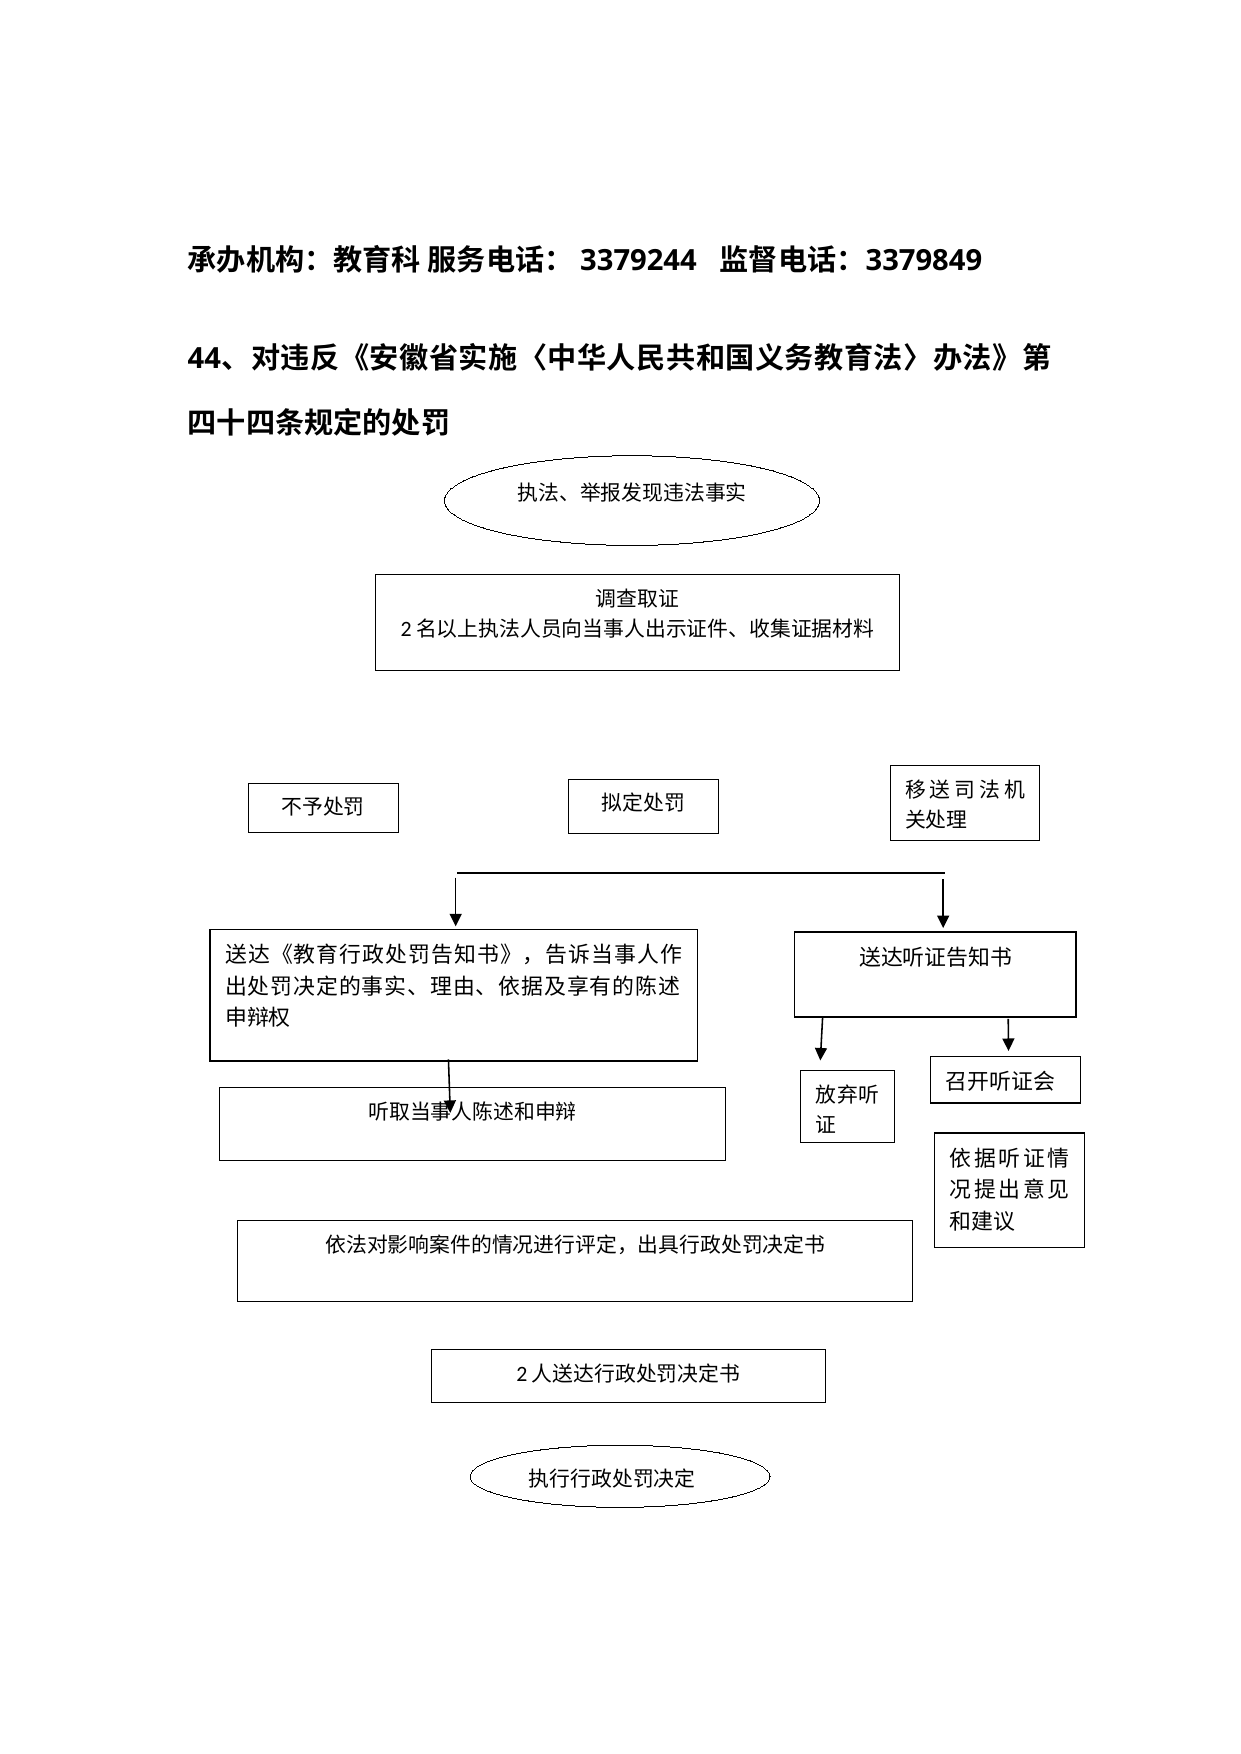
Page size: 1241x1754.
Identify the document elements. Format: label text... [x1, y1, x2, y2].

text 承办机构：教育科 服务电话： 3379244 监督电话：3379849 [187, 225, 1053, 290]
list 44、对违反《安徽省实施〈中华人民共和国义务教育法〉办法》第四十四条规定的处罚 [187, 323, 1053, 453]
